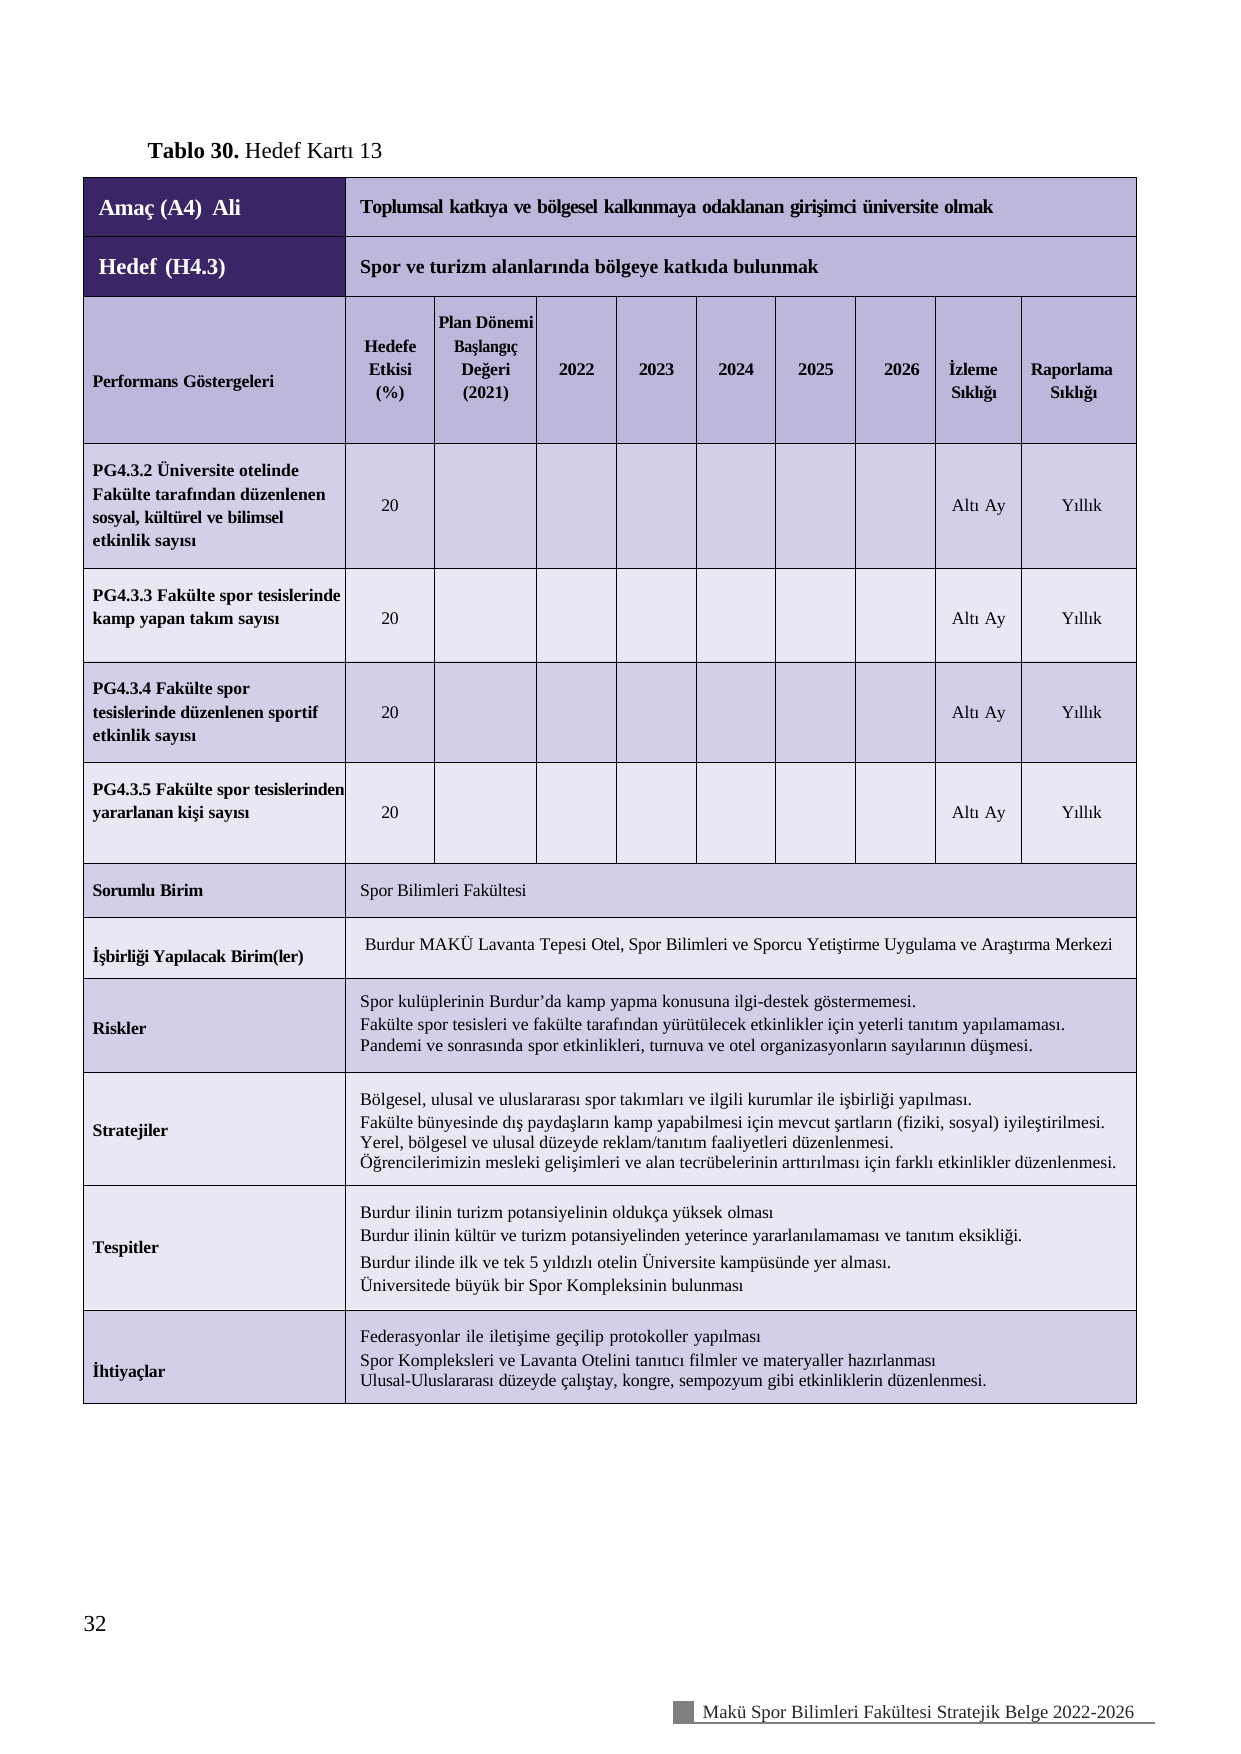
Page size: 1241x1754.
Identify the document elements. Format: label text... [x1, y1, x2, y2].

table_cell [697, 663, 775, 762]
table_cell PG4.3.5 Fakülte spor tesislerinden yararlanan kişi sayısı [84, 763, 345, 863]
table_cell 20 [346, 444, 434, 568]
table_cell 2024 [697, 297, 775, 443]
table_cell PG4.3.2 Üniversite otelinde Fakülte tarafından düzenlenen sosyal, kültürel ve bilimsel etkinlik sayısı [84, 444, 345, 568]
table_cell Altı Ay [936, 444, 1021, 568]
table_cell [697, 569, 775, 661]
table_cell [617, 444, 696, 568]
table_cell Yıllık [1022, 444, 1136, 568]
table_cell Yıllık [1022, 569, 1136, 661]
table_cell Yıllık [1022, 663, 1136, 762]
table_cell [776, 763, 855, 863]
table_cell İhtiyaçlar [84, 1311, 345, 1403]
table_cell Spor ve turizm alanlarında bölgeye katkıda bulunmak [346, 237, 1136, 296]
table_cell [776, 444, 855, 568]
table_cell Altı Ay [936, 763, 1021, 863]
table_cell [697, 444, 775, 568]
table_cell 2025 [776, 297, 855, 443]
table_cell [856, 444, 935, 568]
table_cell 2022 [537, 297, 616, 443]
table_cell Hedefe Etkisi (%) [346, 297, 434, 443]
table_cell [856, 569, 935, 661]
table_cell Burdur ilinin turizm potansiyelinin oldukça yüksek olması Burdur ilinin kültür ve turizm potansiyelinden yeterince yararlanılamaması ve tanıtım eksikliği. Burdur ilinde ilk ve tek 5 yıldızlı otelin Üniversite kampüsünde yer alması. Üniversitede büyük bir Spor Kompleksinin bulunması [346, 1186, 1136, 1309]
table_cell Federasyonlar ile iletişime geçilip protokoller yapılması Spor Kompleksleri ve Lavanta Otelini tanıtıcı filmler ve materyaller hazırlanması Ulusal-Uluslararası düzeyde çalıştay, kongre, sempozyum gibi etkinliklerin düzenlenmesi. [346, 1311, 1136, 1403]
table_cell [435, 569, 536, 661]
table_cell [435, 663, 536, 762]
table_cell [537, 569, 616, 661]
table_header Toplumsal katkıya ve bölgesel kalkınmaya odaklanan girişimci üniversite olmak [346, 178, 1136, 236]
table_cell [776, 569, 855, 661]
table_cell [435, 763, 536, 863]
table_cell Burdur MAKÜ Lavanta Tepesi Otel, Spor Bilimleri ve Sporcu Yetiştirme Uygulama ve Araştırma Merkezi [346, 918, 1136, 978]
table_cell [537, 763, 616, 863]
table_cell Bölgesel, ulusal ve uluslararası spor takımları ve ilgili kurumlar ile işbirliği yapılması. Fakülte bünyesinde dış paydaşların kamp yapabilmesi için mevcut şartların (fiziki, sosyal) iyileştirilmesi. Yerel, bölgesel ve ulusal düzeyde reklam/tanıtım faaliyetleri düzenlenmesi. Öğrencilerimizin mesleki gelişimleri ve alan tecrübelerinin arttırılması için farklı etkinlikler düzenlenmesi. [346, 1073, 1136, 1185]
table_cell Plan Dönemi Başlangıç Değeri (2021) [435, 297, 536, 443]
table_cell İzleme Sıklığı [936, 297, 1021, 443]
table_cell Performans Göstergeleri [84, 297, 345, 443]
table_cell Hedef (H4.3) [84, 237, 345, 296]
table_cell [617, 763, 696, 863]
table_cell Stratejiler [84, 1073, 345, 1185]
table_cell Riskler [84, 979, 345, 1072]
table_cell Yıllık [1022, 763, 1136, 863]
table_cell [617, 569, 696, 661]
table_cell Altı Ay [936, 569, 1021, 661]
table_cell Spor kulüplerinin Burdur’da kamp yapma konusuna ilgi-destek göstermemesi. Fakülte spor tesisleri ve fakülte tarafından yürütülecek etkinlikler için yeterli tanıtım yapılamaması. Pandemi ve sonrasında spor etkinlikleri, turnuva ve otel organizasyonların sayılarının düşmesi. [346, 979, 1136, 1072]
table_header Amaç (A4) Ali [84, 178, 345, 236]
table_cell Spor Bilimleri Fakültesi [346, 864, 1136, 917]
table_cell PG4.3.4 Fakülte spor tesislerinde düzenlenen sportif etkinlik sayısı [84, 663, 345, 762]
table_cell [856, 763, 935, 863]
table_cell 20 [346, 663, 434, 762]
table_cell 20 [346, 569, 434, 661]
table_cell 20 [346, 763, 434, 863]
table_cell [697, 763, 775, 863]
table_cell [776, 663, 855, 762]
table_cell [617, 663, 696, 762]
table_cell [856, 663, 935, 762]
table_cell Tespitler [84, 1186, 345, 1309]
table_cell Altı Ay [936, 663, 1021, 762]
table_cell İşbirliği Yapılacak Birim(ler) [84, 918, 345, 978]
text Tablo 30. Hedef Kartı 13 [83, 137, 1157, 164]
table_cell PG4.3.3 Fakülte spor tesislerinde kamp yapan takım sayısı [84, 569, 345, 661]
table_cell Sorumlu Birim [84, 864, 345, 917]
table_cell 2026 [856, 297, 935, 443]
table_cell Raporlama Sıklığı [1022, 297, 1136, 443]
table_cell [537, 444, 616, 568]
table_cell [537, 663, 616, 762]
table_cell [435, 444, 536, 568]
table_cell 2023 [617, 297, 696, 443]
